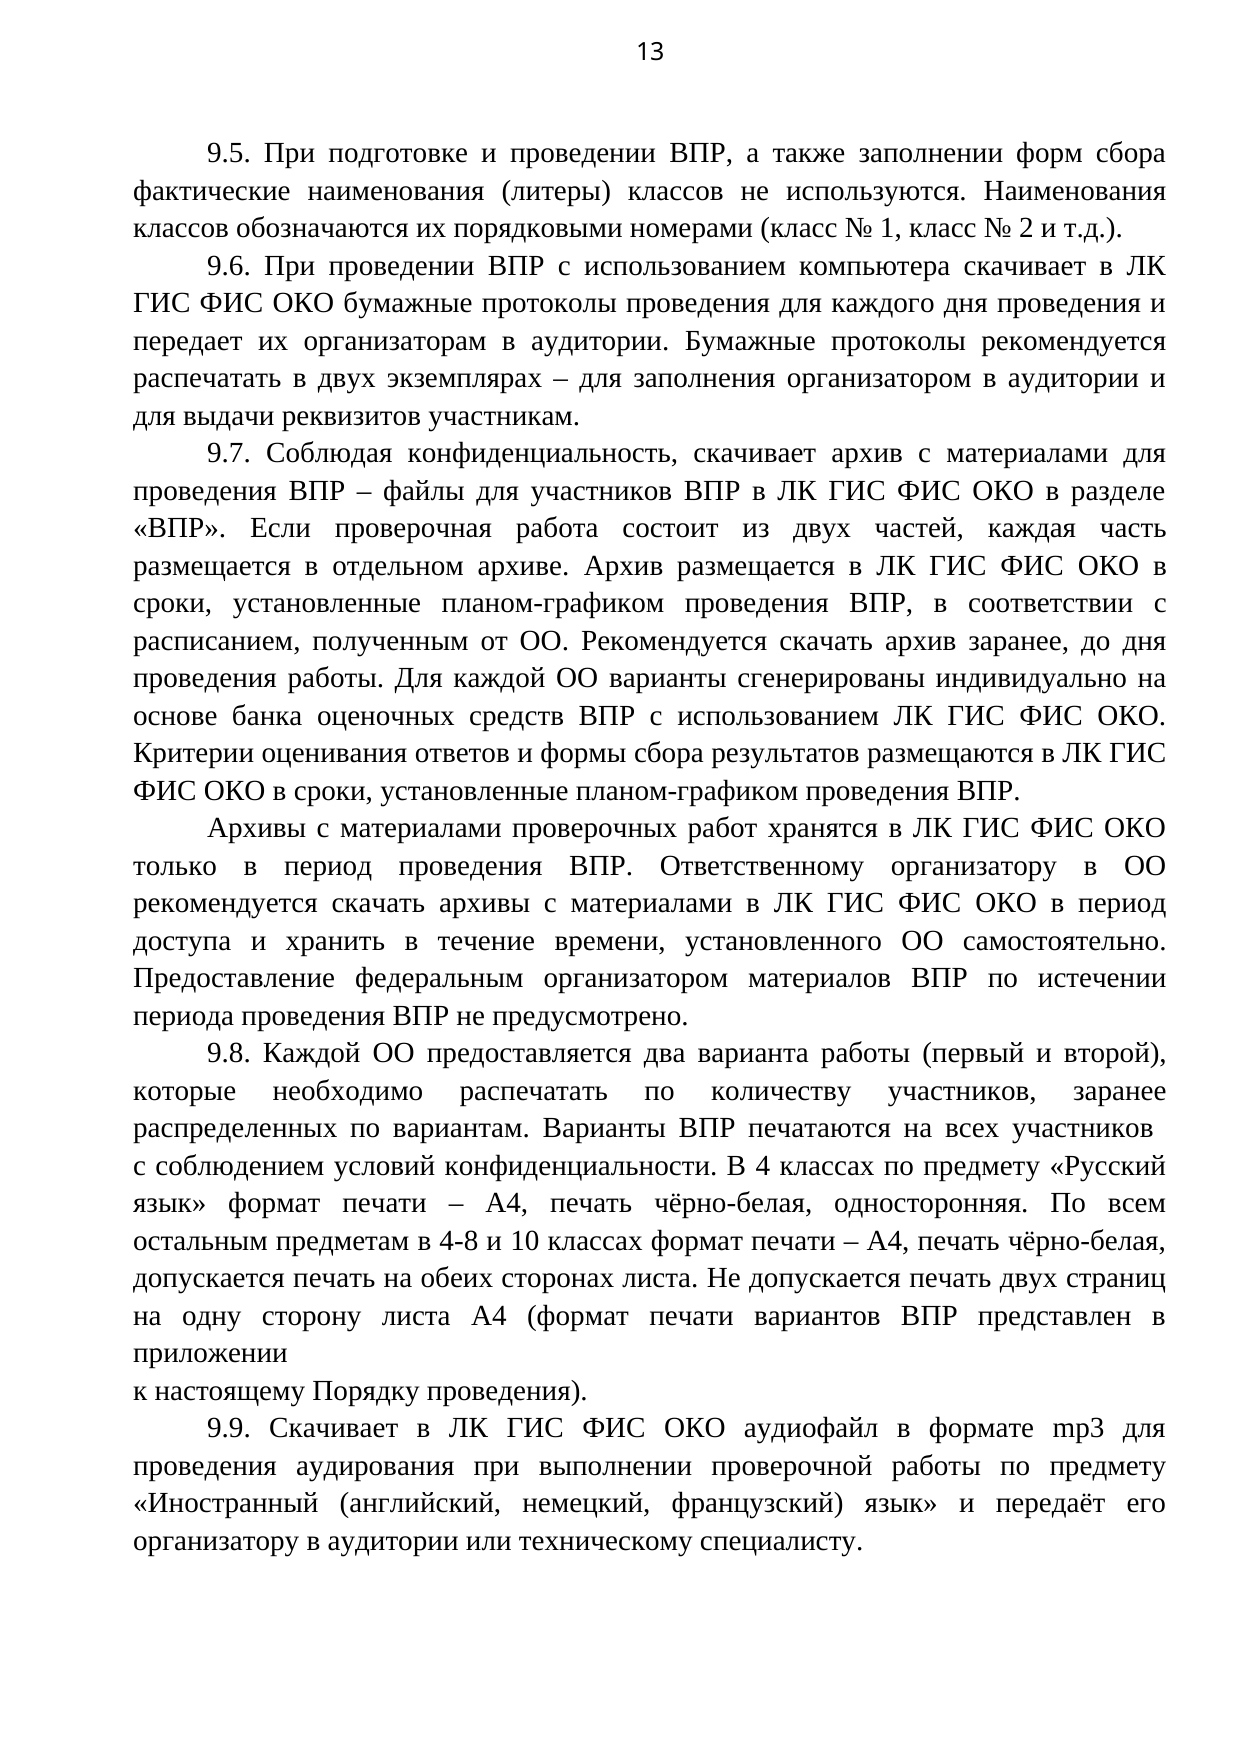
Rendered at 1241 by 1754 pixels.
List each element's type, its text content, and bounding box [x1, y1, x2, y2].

text 9.6. При проведении ВПР с использованием компьютера скачивает в ЛК ГИС ФИС ОКО бумажные протоколы проведения для каждого дня проведения и передает их организаторам в аудитории. Бумажные протоколы рекомендуется распечатать в двух экземплярах – для заполнения организатором в аудитории и для выдачи реквизитов участникам. [133, 245, 1167, 433]
text 9.7. Соблюдая конфиденциальность, скачивает архив с материалами для проведения ВПР – файлы для участников ВПР в ЛК ГИС ФИС ОКО в разделе «ВПР». Если проверочная работа состоит из двух частей, каждая часть размещается в отдельном архиве. Архив размещается в ЛК ГИС ФИС ОКО в сроки, установленные планом-графиком проведения ВПР, в соответствии с расписанием, полученным от ОО. Рекомендуется скачать архив заранее, до дня проведения работы. Для каждой ОО варианты сгенерированы индивидуально на основе банка оценочных средств ВПР с использованием ЛК ГИС ФИС ОКО. Критерии оценивания ответов и формы сбора результатов размещаются в ЛК ГИС ФИС ОКО в сроки, установленные планом-графиком проведения ВПР. [133, 433, 1167, 808]
text Архивы с материалами проверочных работ хранятся в ЛК ГИС ФИС ОКО только в период проведения ВПР. Ответственному организатору в ОО рекомендуется скачать архивы с материалами в ЛК ГИС ФИС ОКО в период доступа и хранить в течение времени, установленного ОО самостоятельно. Предоставление федеральным организатором материалов ВПР по истечении периода проведения ВПР не предусмотрено. [133, 808, 1167, 1033]
text 9.8. Каждой ОО предоставляется два варианта работы (первый и второй), которые необходимо распечатать по количеству участников, заранее распределенных по вариантам. Варианты ВПР печатаются на всех участников с соблюдением условий конфиденциальности. В 4 классах по предмету «Русский язык» формат печати – А4, печать чёрно-белая, односторонняя. По всем остальным предметам в 4-8 и 10 классах формат печати – А4, печать чёрно-белая, допускается печать на обеих сторонах листа. Не допускается печать двух страниц на одну сторону листа А4 (формат печати вариантов ВПР представлен в приложении к настоящему Порядку проведения). [133, 1033, 1167, 1408]
text 9.9. Скачивает в ЛК ГИС ФИС ОКО аудиофайл в формате mp3 для проведения аудирования при выполнении проверочной работы по предмету «Иностранный (английский, немецкий, французский) язык» и передаёт его организатору в аудитории или техническому специалисту. [133, 1408, 1167, 1558]
text 9.5. При подготовке и проведении ВПР, а также заполнении форм сбора фактические наименования (литеры) классов не используются. Наименования классов обозначаются их порядковыми номерами (класс № 1, класс № 2 и т.д.). [133, 133, 1167, 245]
